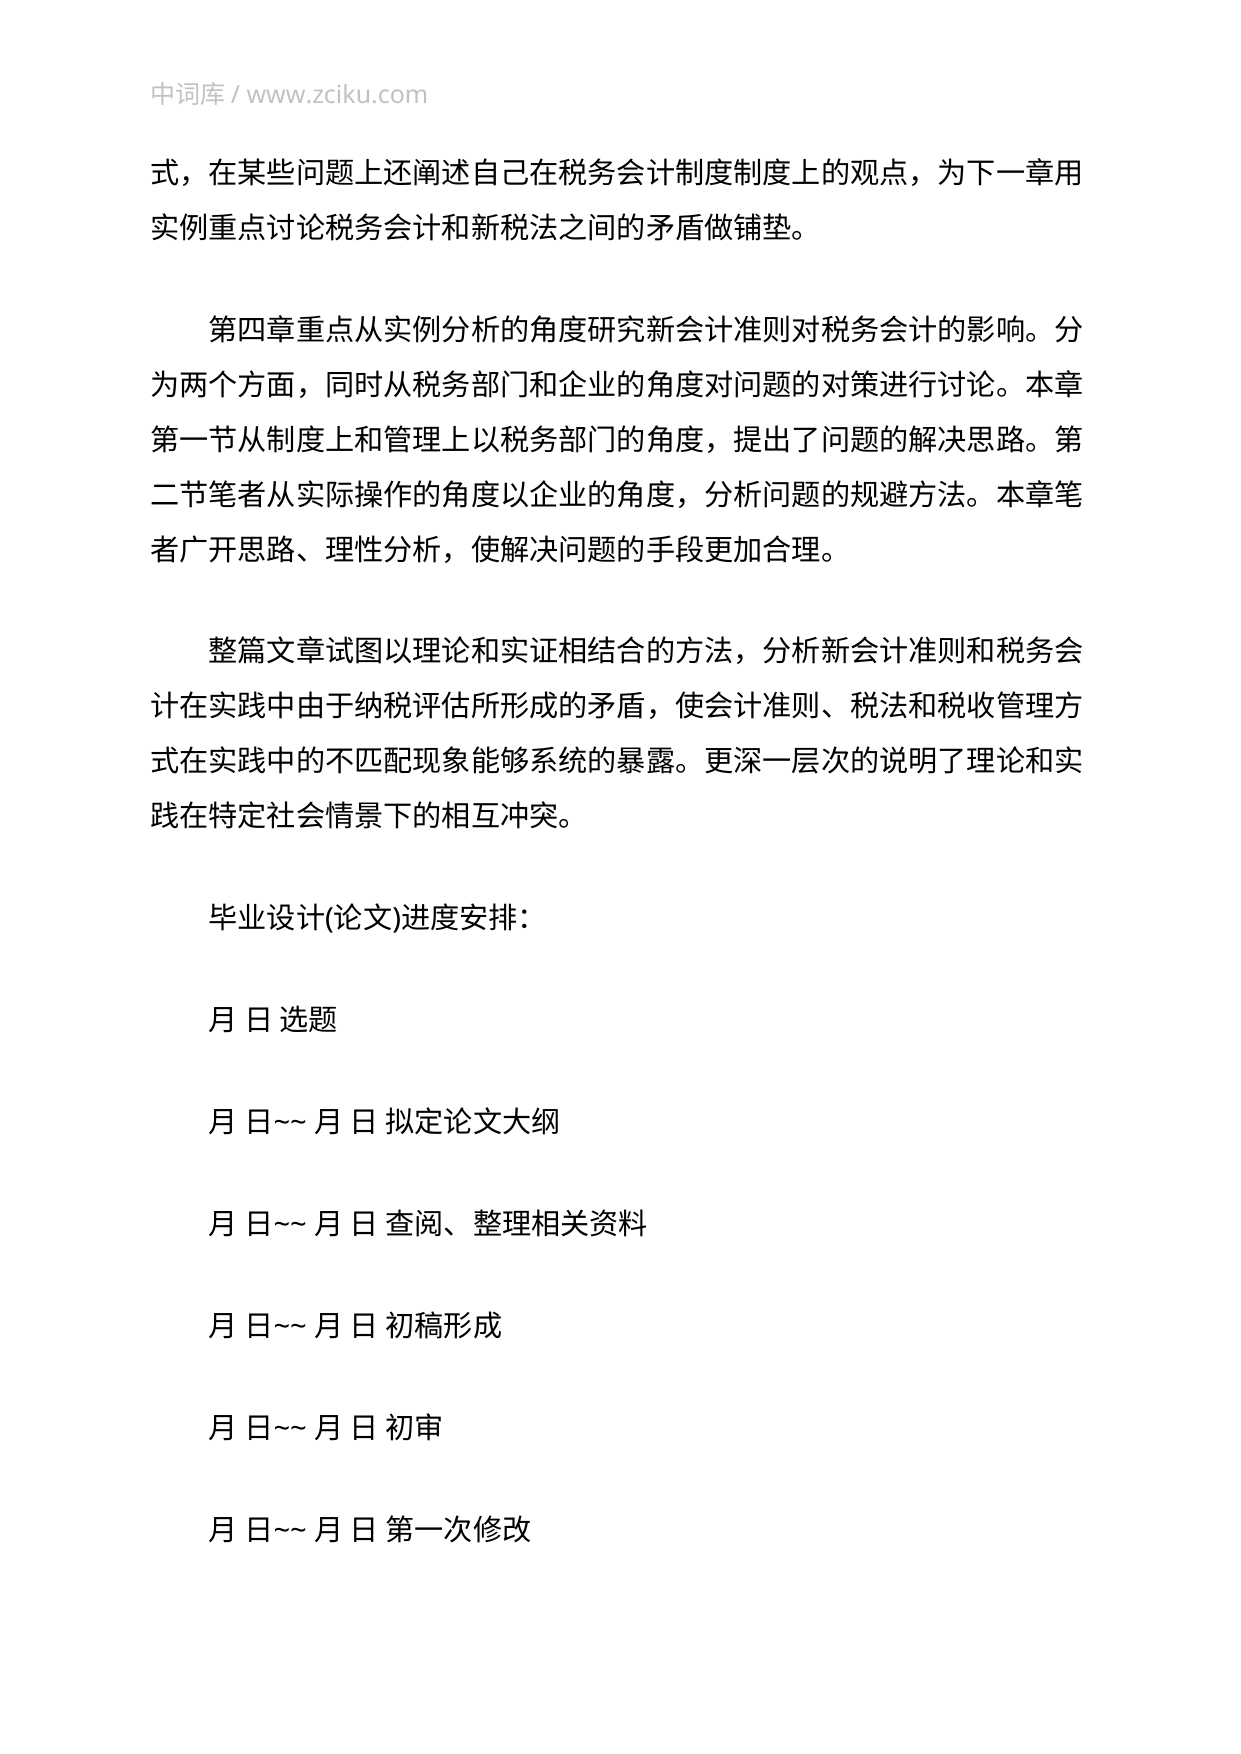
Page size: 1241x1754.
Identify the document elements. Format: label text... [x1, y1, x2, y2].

text 月 日~~ 月 日 初稿形成 [150, 1302, 1090, 1344]
text 月 日~~ 月 日 第一次修改 [150, 1506, 1090, 1548]
text 月 日~~ 月 日 查阅、整理相关资料 [150, 1200, 1090, 1243]
text 毕业设计(论文)进度安排： [150, 894, 1090, 937]
text 月 日~~ 月 日 拟定论文大纲 [150, 1098, 1090, 1141]
text 整篇文章试图以理论和实证相结合的方法，分析新会计准则和税务会计在实践中由于纳税评估所形成的矛盾，使会计准则、税法和税收管理方式在实践中的不匹配现象能够系统的暴露。更深一层次的说明了理论和实践在特定社会情景下的相互冲突。 [150, 628, 1090, 835]
text 月 日~~ 月 日 初审 [150, 1404, 1090, 1447]
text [150, 150, 1090, 247]
text 月 日 选题 [150, 996, 1090, 1039]
text 第四章重点从实例分析的角度研究新会计准则对税务会计的影响。分为两个方面，同时从税务部门和企业的角度对问题的对策进行讨论。本章第一节从制度上和管理上以税务部门的角度，提出了问题的解决思路。第二节笔者从实际操作的角度以企业的角度，分析问题的规避方法。本章笔者广开思路、理性分析，使解决问题的手段更加合理。 [150, 307, 1090, 568]
